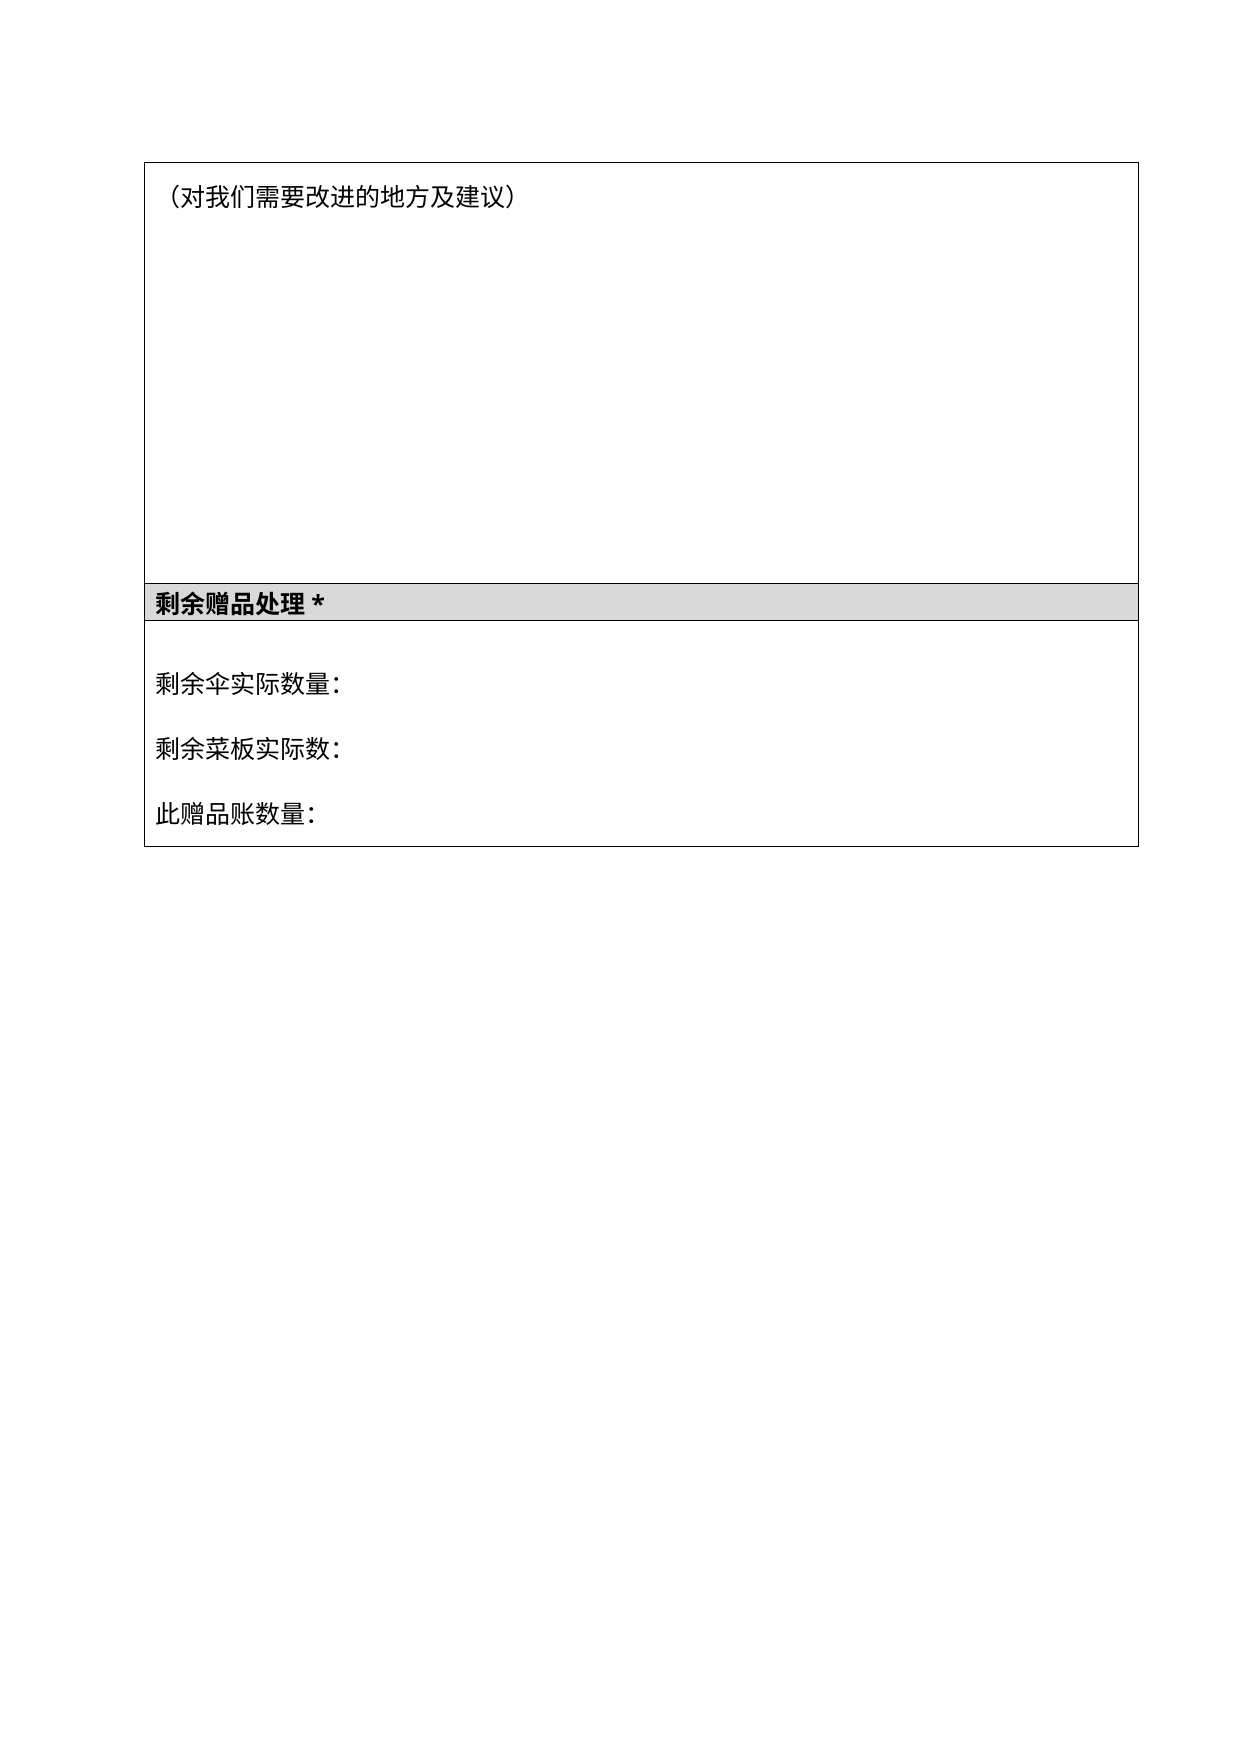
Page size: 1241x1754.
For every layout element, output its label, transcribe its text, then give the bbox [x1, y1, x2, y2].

table_cell （对我们需要改进的地方及建议） 剩余伞实际数量： 剩余菜板实际数： 此赠品账数量： [145, 621, 1138, 846]
table_cell （对我们需要改进的地方及建议） 剩余伞实际数量： 剩余菜板实际数： 此赠品账数量： [145, 163, 1138, 583]
